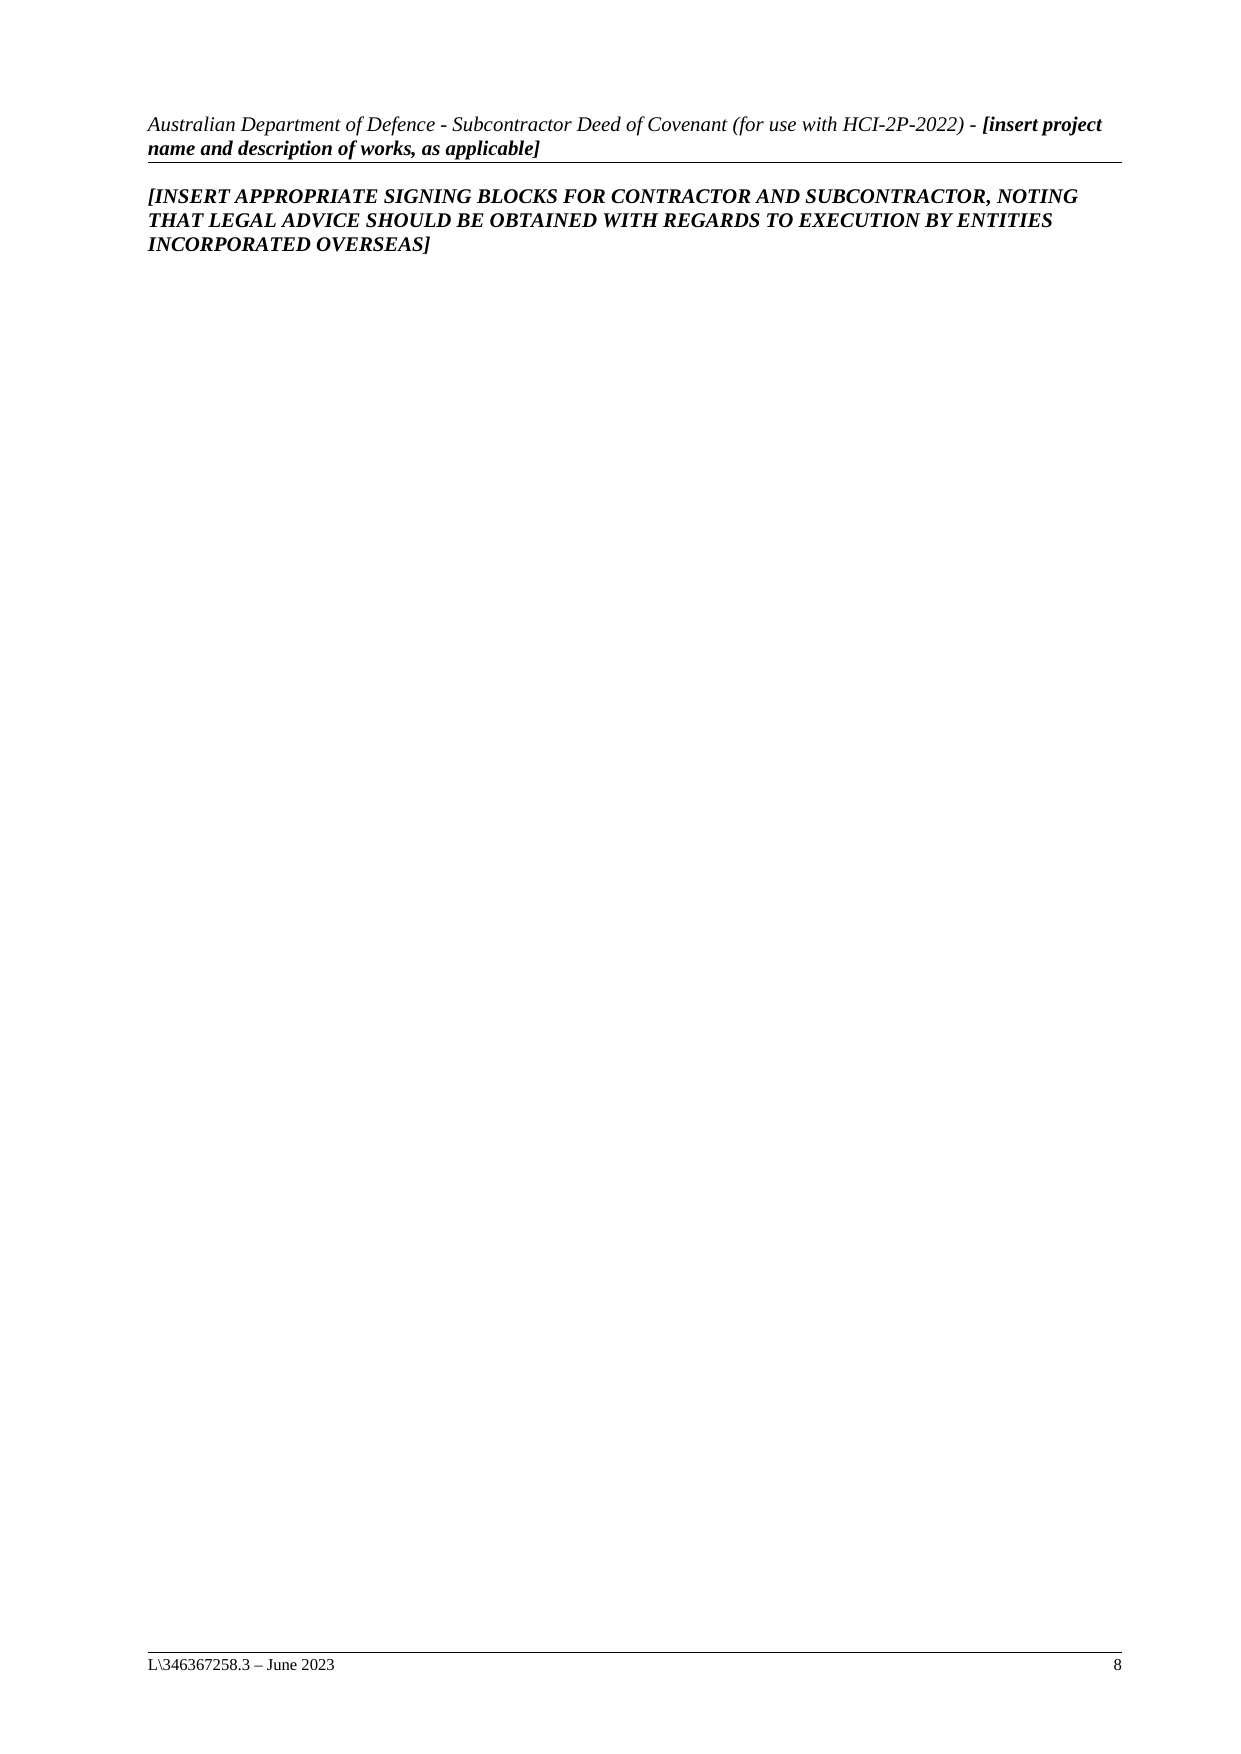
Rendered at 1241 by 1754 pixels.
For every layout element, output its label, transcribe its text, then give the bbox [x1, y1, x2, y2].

subtitle [INSERT APPROPRIATE SIGNING BLOCKS FOR CONTRACTOR AND SUBCONTRACTOR, NOTING THAT LEGAL ADVICE SHOULD BE OBTAINED WITH REGARDS TO EXECUTION BY ENTITIES INCORPORATED OVERSEAS] [148, 184, 1122, 256]
